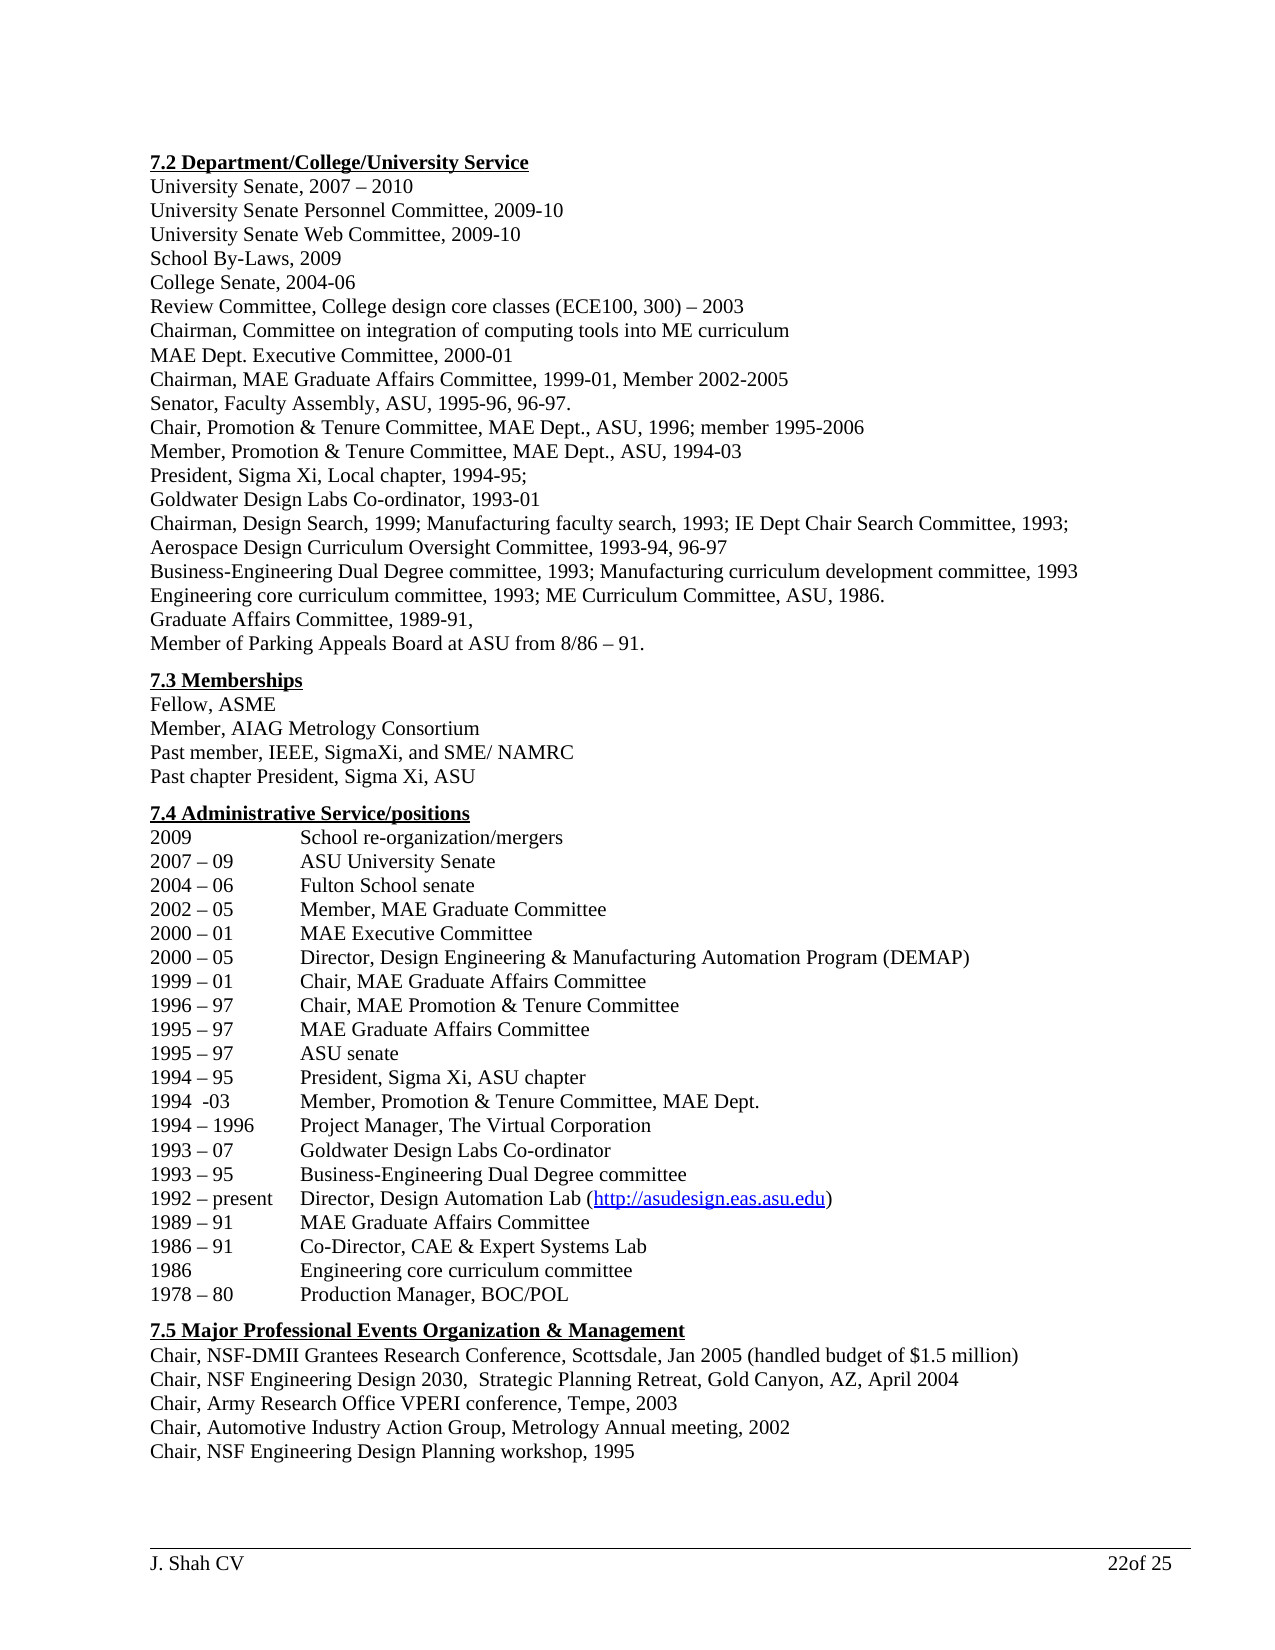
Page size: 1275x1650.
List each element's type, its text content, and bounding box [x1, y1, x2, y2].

text Review Committee, College design core classes (ECE100, 300) – 2003 [150, 294, 1172, 318]
text Chairman, Committee on integration of computing tools into ME curriculum [150, 318, 1172, 342]
text Senator, Faculty Assembly, ASU, 1995-96, 96-97. [150, 391, 1172, 415]
subtitle 7.2 Department/College/University Service [150, 150, 1172, 174]
text 1995 – 97 MAE Graduate Affairs Committee [150, 1017, 1247, 1041]
text Past chapter President, Sigma Xi, ASU [150, 764, 1247, 788]
text President, Sigma Xi, Local chapter, 1994-95; [150, 463, 1172, 487]
text University Senate Web Committee, 2009-10 [150, 222, 1172, 246]
text University Senate Personnel Committee, 2009-10 [150, 198, 1172, 222]
text Member, AIAG Metrology Consortium [150, 716, 1247, 740]
text Chair, NSF Engineering Design 2030, Strategic Planning Retreat, Gold Canyon, AZ, April 2004 [150, 1367, 1172, 1391]
text Member of Parking Appeals Board at ASU from 8/86 – 91. [150, 631, 1172, 655]
text College Senate, 2004-06 [150, 270, 1172, 294]
text Chair, NSF Engineering Design Planning workshop, 1995 [150, 1439, 1172, 1463]
text 1999 – 01 Chair, MAE Graduate Affairs Committee [150, 969, 1247, 993]
text Chair, Promotion & Tenure Committee, MAE Dept., ASU, 1996; member 1995-2006 [150, 415, 1172, 439]
text School By-Laws, 2009 [150, 246, 1172, 270]
text Chair, Automotive Industry Action Group, Metrology Annual meeting, 2002 [150, 1415, 1172, 1439]
text 2009 School re-organization/mergers [150, 825, 1247, 849]
text Chairman, MAE Graduate Affairs Committee, 1999-01, Member 2002-2005 [150, 367, 1172, 391]
text 1993 – 95 Business-Engineering Dual Degree committee [150, 1162, 1247, 1186]
text 2004 – 06 Fulton School senate [150, 873, 1247, 897]
text Fellow, ASME [150, 692, 1247, 716]
text Past member, IEEE, SigmaXi, and SME/ NAMRC [150, 740, 1247, 764]
text 2007 – 09 ASU University Senate [150, 849, 1247, 873]
subtitle 7.5 Major Professional Events Organization & Management [150, 1318, 1228, 1342]
text Chair, NSF-DMII Grantees Research Conference, Scottsdale, Jan 2005 (handled budget of $1.5 million) [150, 1342, 1172, 1367]
text 1996 – 97 Chair, MAE Promotion & Tenure Committee [150, 993, 1247, 1017]
subtitle 7.4 Administrative Service/positions [150, 801, 1172, 825]
text 1993 – 07 Goldwater Design Labs Co-ordinator [150, 1137, 1247, 1162]
text Member, Promotion & Tenure Committee, MAE Dept., ASU, 1994-03 [150, 439, 1172, 463]
text 1994 – 1996 Project Manager, The Virtual Corporation [150, 1113, 1247, 1137]
text 1986 – 91 Co-Director, CAE & Expert Systems Lab [150, 1234, 1247, 1258]
text Engineering core curriculum committee, 1993; ME Curriculum Committee, ASU, 1986. Graduate Affairs Committee, 1989-91, [150, 583, 1172, 631]
text 1994 – 95 President, Sigma Xi, ASU chapter [150, 1065, 1247, 1089]
text 1986 Engineering core curriculum committee [150, 1258, 1247, 1282]
text 1992 – present Director, Design Automation Lab (http://asudesign.eas.asu.edu) [150, 1186, 1247, 1210]
text Chairman, Design Search, 1999; Manufacturing faculty search, 1993; IE Dept Chair Search Committee, 1993; [150, 511, 1172, 535]
text 1989 – 91 MAE Graduate Affairs Committee [150, 1210, 1247, 1234]
text MAE Dept. Executive Committee, 2000-01 [150, 342, 1172, 367]
text Goldwater Design Labs Co-ordinator, 1993-01 [150, 487, 1172, 511]
text 2000 – 05 Director, Design Engineering & Manufacturing Automation Program (DEMAP) [150, 945, 1247, 969]
text Aerospace Design Curriculum Oversight Committee, 1993-94, 96-97 [150, 535, 1172, 559]
text 1978 – 80 Production Manager, BOC/POL [150, 1282, 1247, 1306]
text Business-Engineering Dual Degree committee, 1993; Manufacturing curriculum development committee, 1993 [150, 559, 1172, 583]
text 2000 – 01 MAE Executive Committee [150, 921, 1247, 945]
text 1994 -03 Member, Promotion & Tenure Committee, MAE Dept. [150, 1089, 1247, 1113]
subtitle 7.3 Memberships [150, 668, 1172, 692]
text 1995 – 97 ASU senate [150, 1041, 1247, 1065]
text Chair, Army Research Office VPERI conference, Tempe, 2003 [150, 1391, 1172, 1415]
text 2002 – 05 Member, MAE Graduate Committee [150, 897, 1247, 921]
text University Senate, 2007 – 2010 [150, 174, 1172, 198]
